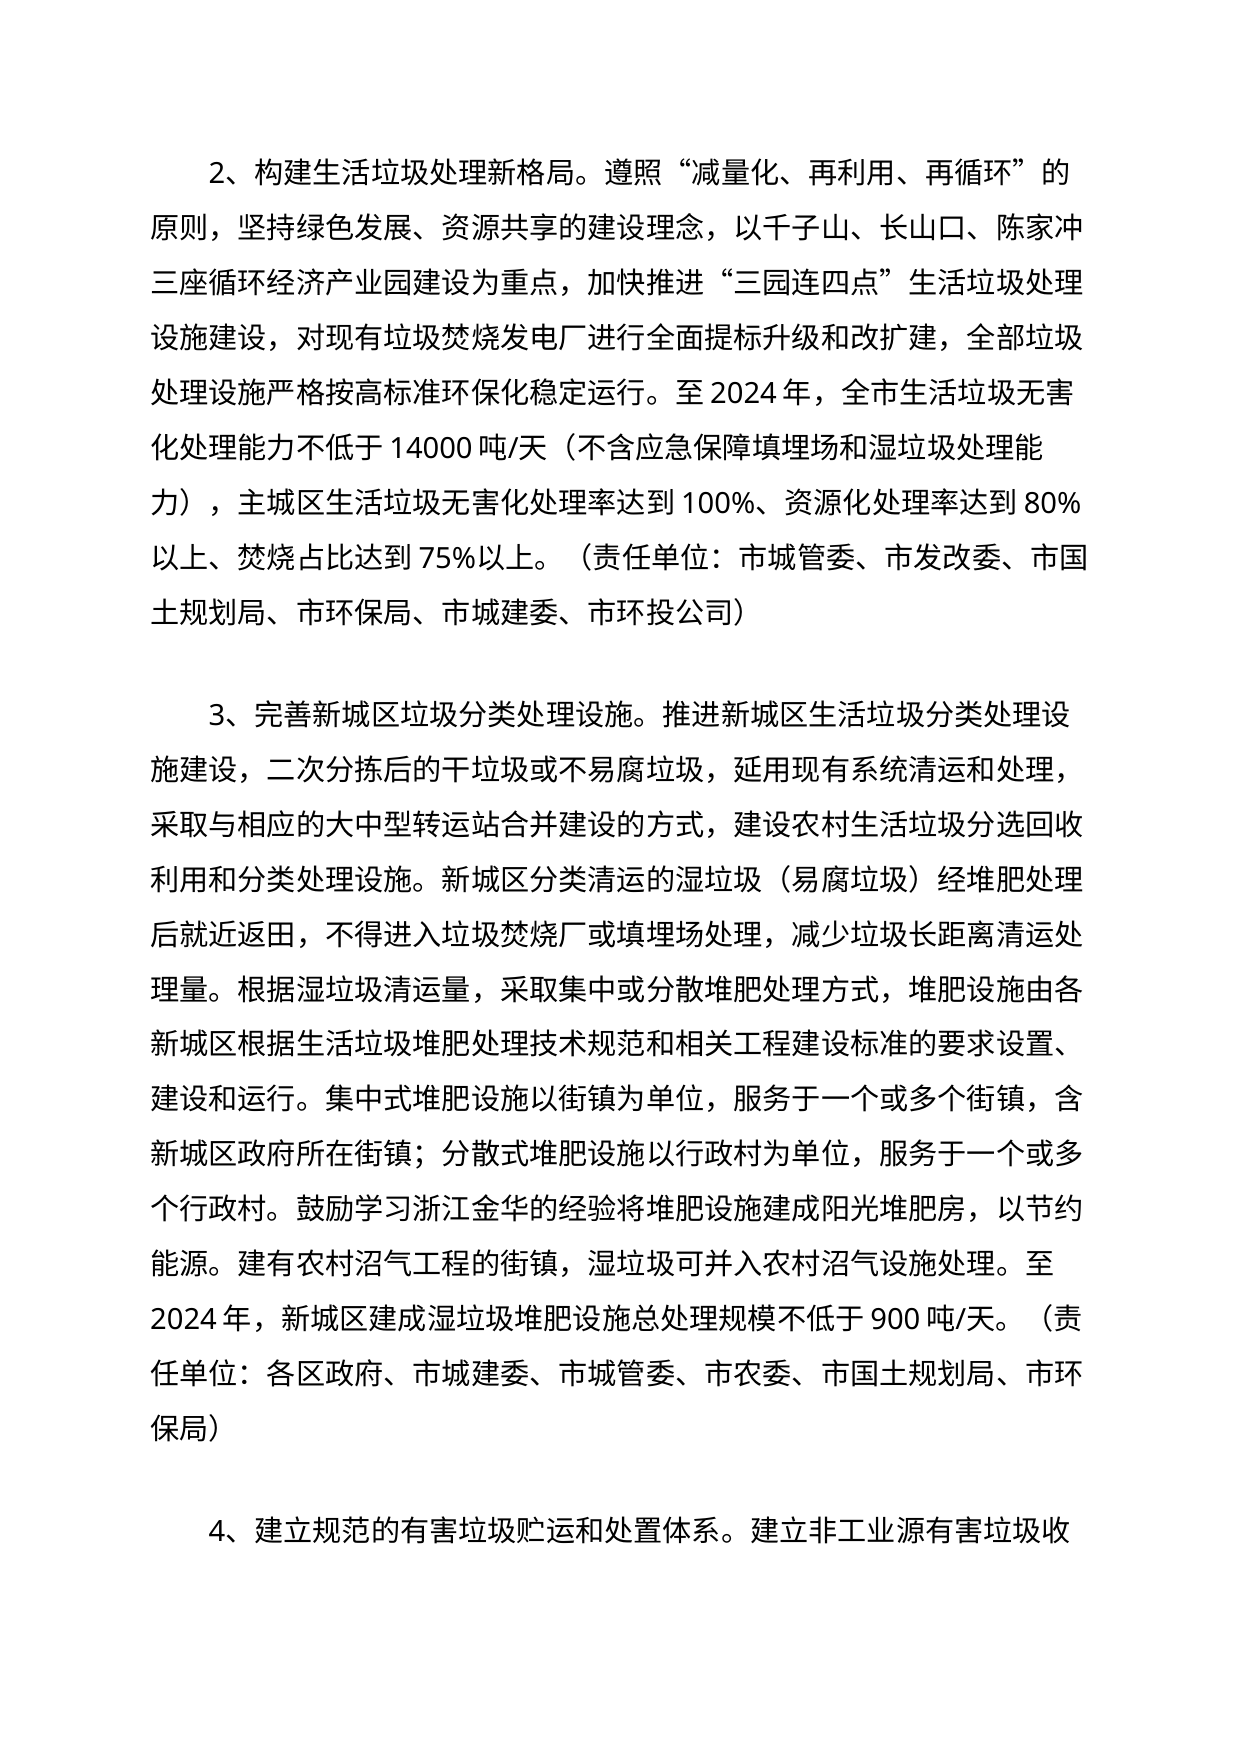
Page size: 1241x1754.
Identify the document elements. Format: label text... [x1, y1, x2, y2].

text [150, 1507, 1090, 1549]
text 3、完善新城区垃圾分类处理设施。推进新城区生活垃圾分类处理设施建设，二次分拣后的干垃圾或不易腐垃圾，延用现有系统清运和处理，采取与相应的大中型转运站合并建设的方式，建设农村生活垃圾分选回收利用和分类处理设施。新城区分类清运的湿垃圾（易腐垃圾）经堆肥处理后就近返田，不得进入垃圾焚烧厂或填埋场处理，减少垃圾长距离清运处理量。根据湿垃圾清运量，采取集中或分散堆肥处理方式，堆肥设施由各新城区根据生活垃圾堆肥处理技术规范和相关工程建设标准的要求设置、建设和运行。集中式堆肥设施以街镇为单位，服务于一个或多个街镇，含新城区政府所在街镇；分散式堆肥设施以行政村为单位，服务于一个或多个行政村。鼓励学习浙江金华的经验将堆肥设施建成阳光堆肥房，以节约能源。建有农村沼气工程的街镇，湿垃圾可并入农村沼气设施处理。至2024年，新城区建成湿垃圾堆肥设施总处理规模不低于900吨/天。（责任单位：各区政府、市城建委、市城管委、市农委、市国土规划局、市环保局） [150, 691, 1090, 1448]
text 2、构建生活垃圾处理新格局。遵照“减量化、再利用、再循环”的原则，坚持绿色发展、资源共享的建设理念，以千子山、长山口、陈家冲三座循环经济产业园建设为重点，加快推进“三园连四点”生活垃圾处理设施建设，对现有垃圾焚烧发电厂进行全面提标升级和改扩建，全部垃圾处理设施严格按高标准环保化稳定运行。至2024年，全市生活垃圾无害化处理能力不低于14000吨/天（不含应急保障填埋场和湿垃圾处理能力），主城区生活垃圾无害化处理率达到100%、资源化处理率达到80%以上、焚烧占比达到75%以上。（责任单位：市城管委、市发改委、市国土规划局、市环保局、市城建委、市环投公司） [150, 150, 1090, 632]
